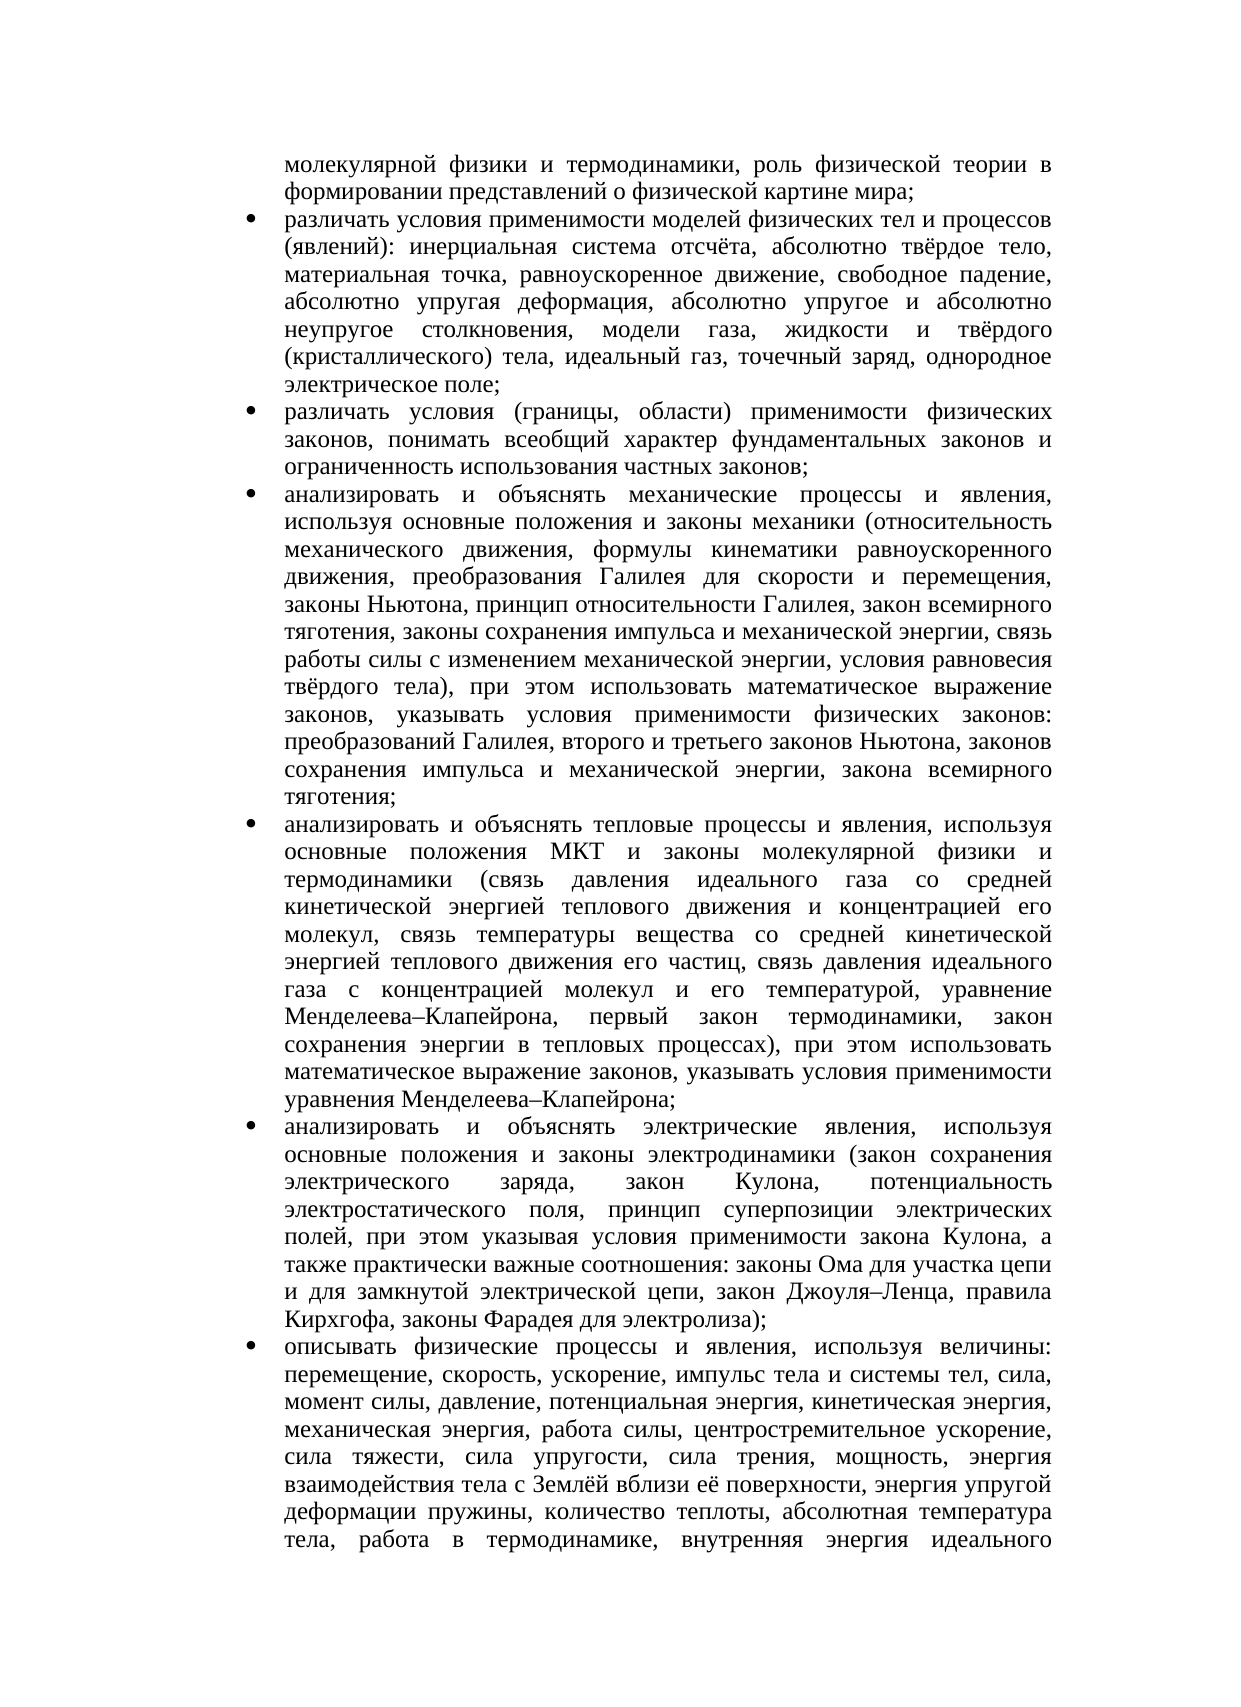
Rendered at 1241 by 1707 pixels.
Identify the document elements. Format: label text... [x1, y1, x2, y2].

list анализировать и объяснять механические процессы и явления, используя основные положения и законы механики (относительность механического движения, формулы кинематики равноускоренного движения, преобразования Галилея для скорости и перемещения, законы Ньютона, принцип относительности Галилея, закон всемирного тяготения, законы сохранения импульса и механической энергии, связь работы силы с изменением механической энергии, условия равновесия твёрдого тела), при этом использовать математическое выражение законов, указывать условия применимости физических законов: преобразований Галилея, второго и третьего законов Ньютона, законов сохранения импульса и механической энергии, закона всемирного тяготения; [247, 480, 1053, 810]
list анализировать и объяснять тепловые процессы и явления, используя основные положения МКТ и законы молекулярной физики и термодинамики (связь давления идеального газа со средней кинетической энергией теплового движения и концентрацией его молекул, связь температуры вещества со средней кинетической энергией теплового движения его частиц, связь давления идеального газа с концентрацией молекул и его температурой, уравнение Менделеева–Клапейрона, первый закон термодинамики, закон сохранения энергии в тепловых процессах), при этом использовать математическое выражение законов, указывать условия применимости уравнения Менделеева–Клапейрона; [247, 810, 1053, 1112]
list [247, 150, 1053, 205]
list анализировать и объяснять электрические явления, используя основные положения и законы электродинамики (закон сохранения электрического заряда, закон Кулона, потенциальность электростатического поля, принцип суперпозиции электрических полей, при этом указывая условия применимости закона Кулона, а также практически важные соотношения: законы Ома для участка цепи и для замкнутой электрической цепи, закон Джоуля–Ленца, правила Кирхгофа, законы Фарадея для электролиза); [247, 1112, 1053, 1332]
list различать условия применимости моделей физических тел и процессов (явлений): инерциальная система отсчёта, абсолютно твёрдое тело, материальная точка, равноускоренное движение, свободное падение, абсолютно упругая деформация, абсолютно упругое и абсолютно неупругое столкновения, модели газа, жидкости и твёрдого (кристаллического) тела, идеальный газ, точечный заряд, однородное электрическое поле; [247, 205, 1053, 397]
list различать условия (границы, области) применимости физических законов, понимать всеобщий характер фундаментальных законов и ограниченность использования частных законов; [247, 397, 1053, 480]
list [247, 1332, 1053, 1552]
